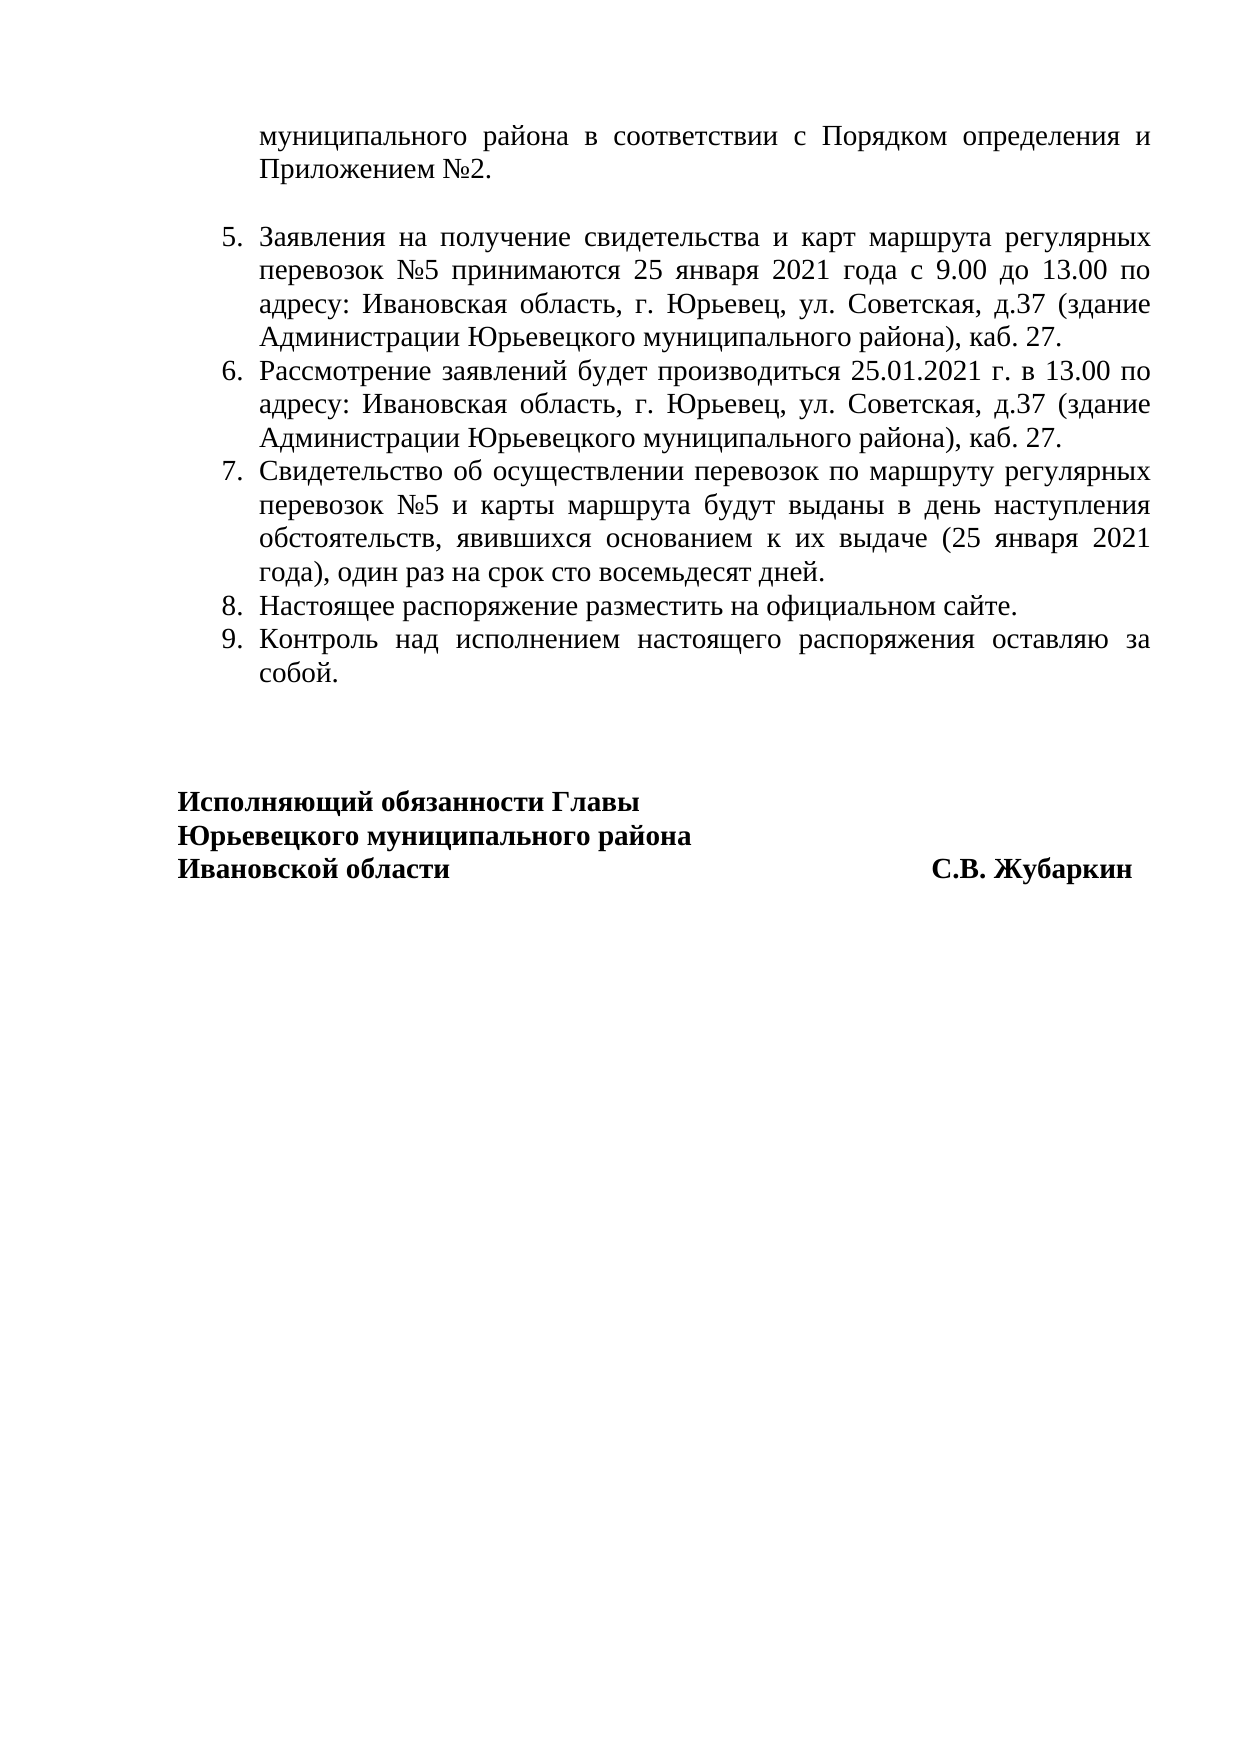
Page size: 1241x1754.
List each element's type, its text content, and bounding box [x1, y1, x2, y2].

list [221, 118, 1152, 185]
list Заявления на получение свидетельства и карт маршрута регулярных перевозок №5 принимаются 25 января 2021 года с 9.00 до 13.00 по адресу: Ивановская область, г. Юрьевец, ул. Советская, д.37 (здание Администрации Юрьевецкого муниципального района), каб. 27. [221, 219, 1152, 353]
list Свидетельство об осуществлении перевозок по маршруту регулярных перевозок №5 и карты маршрута будут выданы в день наступления обстоятельств, явившихся основанием к их выдаче (25 января 2021 года), один раз на срок сто восемьдесят дней. [221, 453, 1152, 588]
text Юрьевецкого муниципального района [177, 818, 1152, 851]
text Исполняющий обязанности Главы [177, 784, 1152, 818]
list Настоящее распоряжение разместить на официальном сайте. [221, 588, 1152, 621]
list Рассмотрение заявлений будет производиться 25.01.2021 г. в 13.00 по адресу: Ивановская область, г. Юрьевец, ул. Советская, д.37 (здание Администрации Юрьевецкого муниципального района), каб. 27. [221, 353, 1152, 453]
text Ивановской области С.В. Жубаркин [177, 851, 1152, 885]
list Контроль над исполнением настоящего распоряжения оставляю за собой. [221, 621, 1152, 688]
